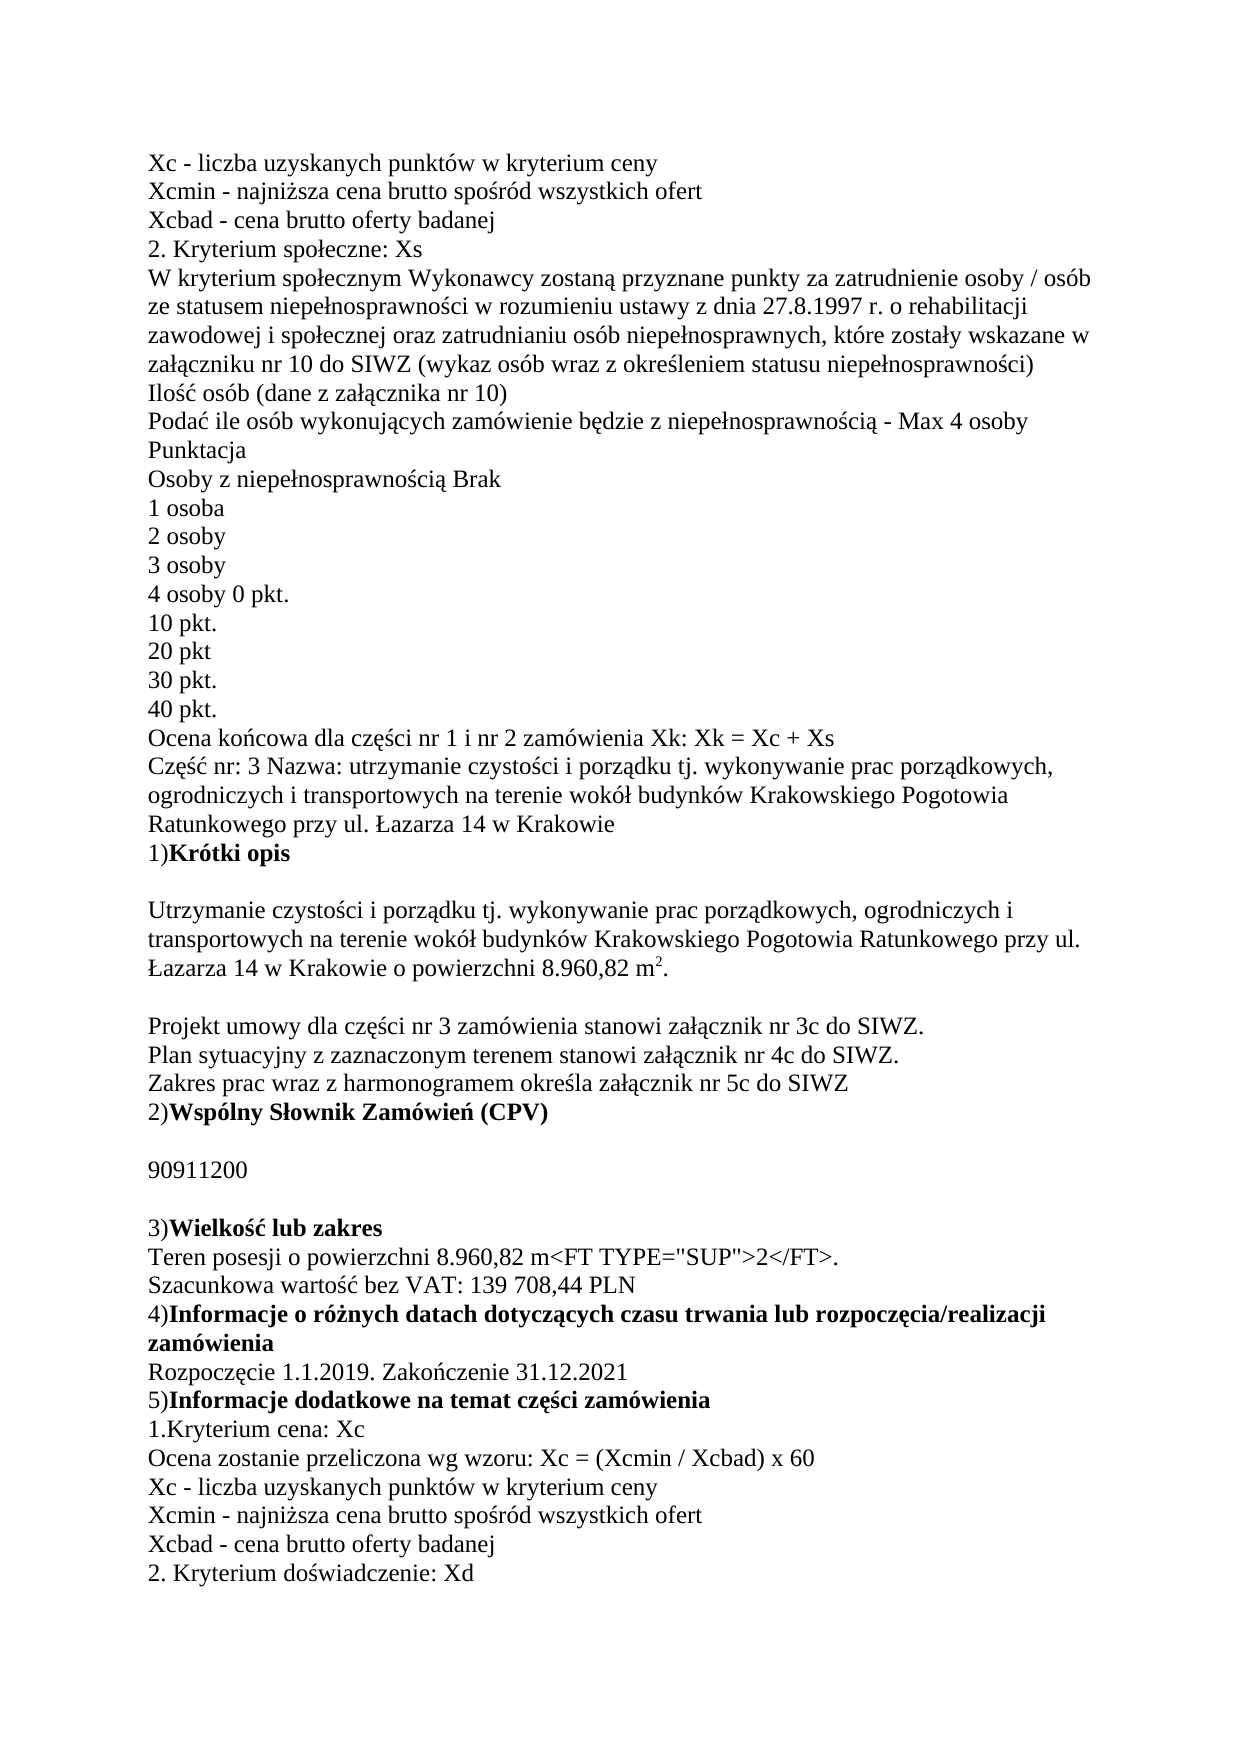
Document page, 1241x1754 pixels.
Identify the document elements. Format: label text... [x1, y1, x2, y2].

text Projekt umowy dla części nr 3 zamówienia stanowi załącznik nr 3c do SIWZ. Plan sytuacyjny z zaznaczonym terenem stanowi załącznik nr 4c do SIWZ. Zakres prac wraz z harmonogramem określa załącznik nr 5c do SIWZ [148, 1011, 1093, 1097]
text 90911200 [148, 1155, 1093, 1184]
text Utrzymanie czystości i porządku tj. wykonywanie prac porządkowych, ogrodniczych i transportowych na terenie wokół budynków Krakowskiego Pogotowia Ratunkowego przy ul. Łazarza 14 w Krakowie o powierzchni 8.960,82 m2. [148, 896, 1093, 982]
text 5)Informacje dodatkowe na temat części zamówienia [148, 1386, 1093, 1414]
text 2)Wspólny Słownik Zamówień (CPV) [148, 1097, 1093, 1126]
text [148, 1414, 1093, 1587]
text Teren posesji o powierzchni 8.960,82 m<FT TYPE="SUP">2</FT>. Szacunkowa wartość bez VAT: 139 708,44 PLN [148, 1242, 1093, 1299]
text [148, 148, 1093, 751]
text 1)Krótki opis [148, 838, 1093, 866]
text Część nr: 3 Nazwa: utrzymanie czystości i porządku tj. wykonywanie prac porządkowych, ogrodniczych i transportowych na terenie wokół budynków Krakowskiego Pogotowia Ratunkowego przy ul. Łazarza 14 w Krakowie [148, 751, 1093, 838]
text Rozpoczęcie 1.1.2019. Zakończenie 31.12.2021 [148, 1357, 1093, 1386]
text 3)Wielkość lub zakres [148, 1213, 1093, 1242]
text 4)Informacje o różnych datach dotyczących czasu trwania lub rozpoczęcia/realizacji zamówienia [148, 1299, 1093, 1357]
